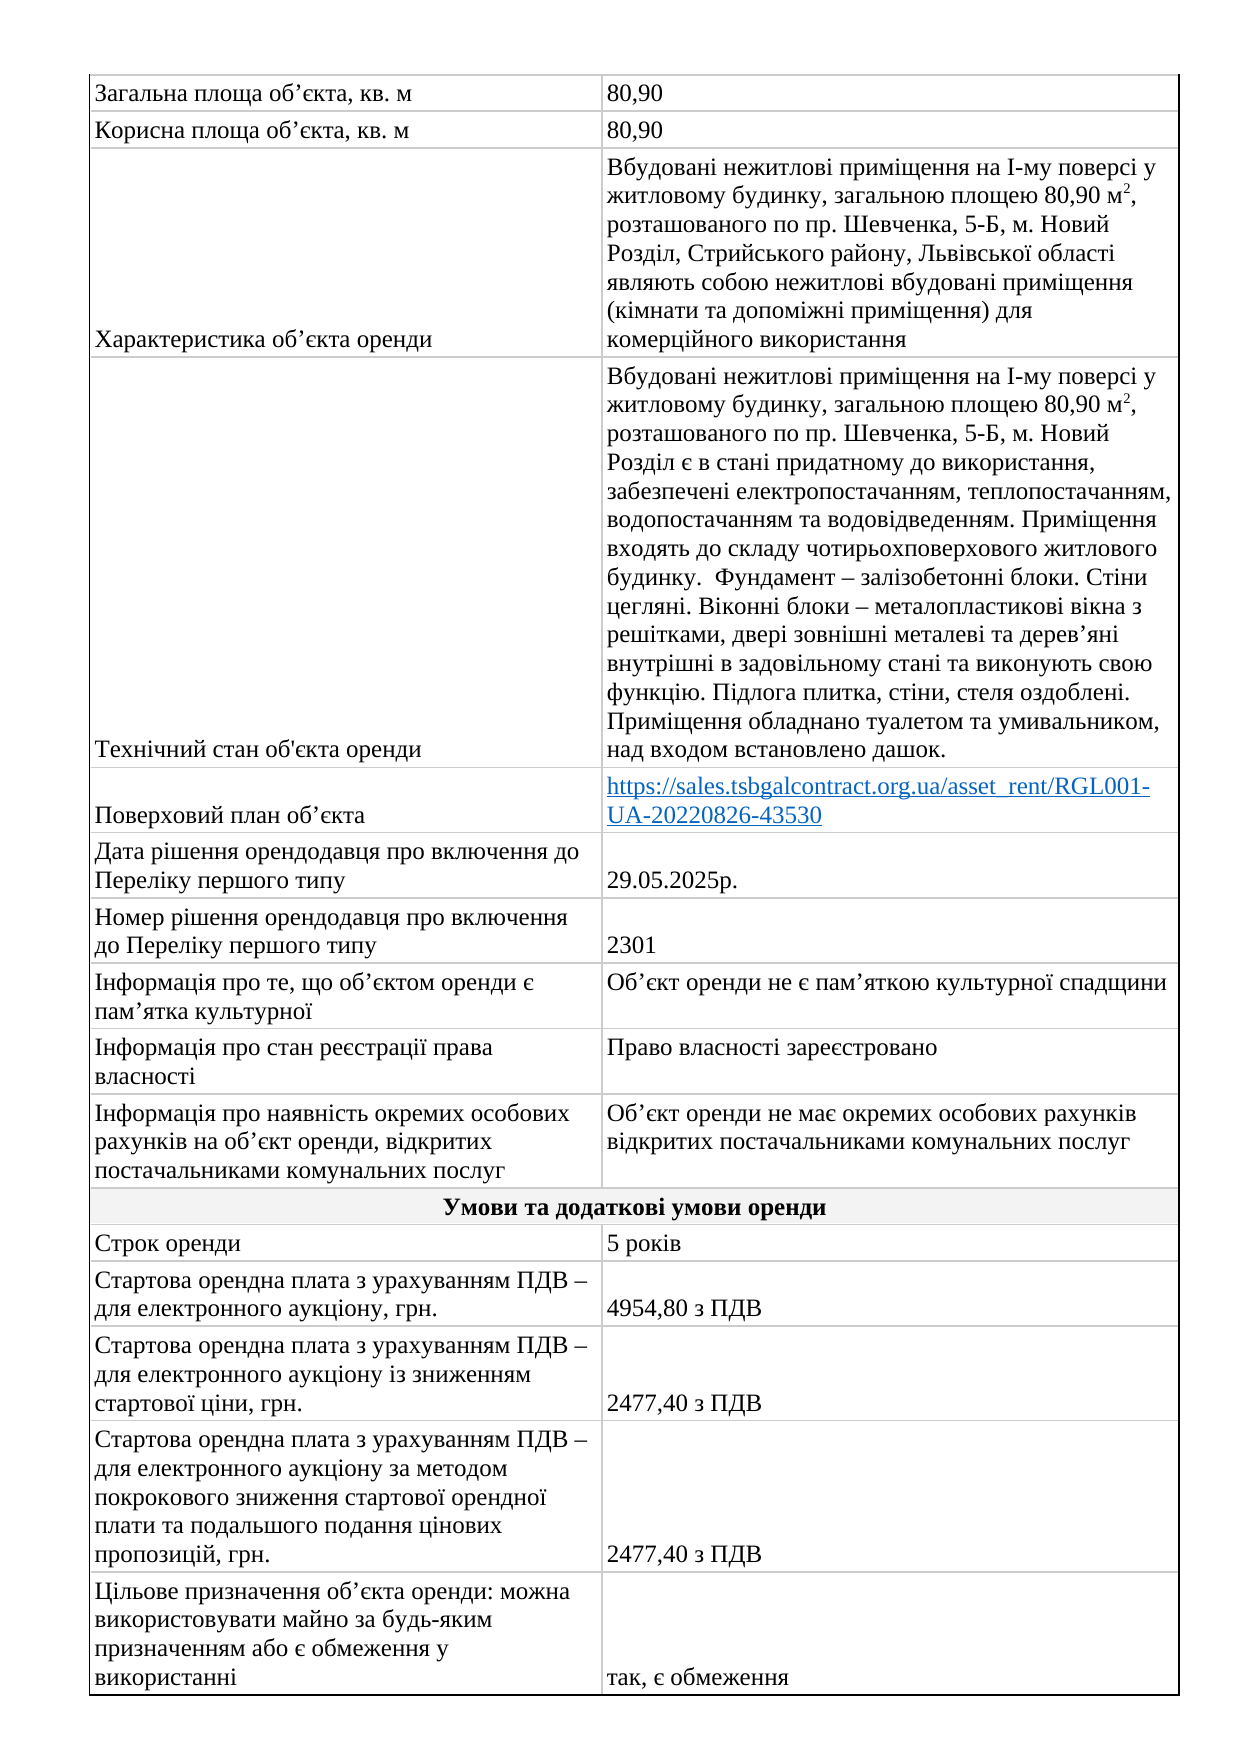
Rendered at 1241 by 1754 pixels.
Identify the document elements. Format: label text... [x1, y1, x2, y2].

table_cell Дата рішення орендодавця про включення до Переліку першого типу [90, 833, 601, 897]
table_cell Цільове призначення об’єкта оренди: можна використовувати майно за будь-яким призначенням або є обмеження у використанні [90, 1572, 601, 1694]
table_cell Номер рішення орендодавця про включення до Переліку першого типу [90, 898, 601, 962]
table_cell Право власності зареєстровано [603, 1029, 1178, 1093]
table_cell Інформація про стан реєстрації права власності [90, 1029, 601, 1093]
table_cell Вбудовані нежитлові приміщення на І-му поверсі у житловому будинку, загальною площею 80,90 м2, розташованого по пр. Шевченка, 5-Б, м. Новий Розділ є в стані придатному до використання, забезпечені електропостачанням, теплопостачанням, водопостачанням та водовідведенням. Приміщення входять до складу чотирьохповерхового житлового будинку. Фундамент – залізобетонні блоки. Стіни цегляні. Віконні блоки – металопластикові вікна з решітками, двері зовнішні металеві та дерев’яні внутрішні в задовільному стані та виконують свою функцію. Підлога плитка, стіни, стеля оздоблені. Приміщення обладнано туалетом та умивальником, над входом встановлено дашок. [603, 358, 1178, 766]
table_cell https://sales.tsbgalcontract.org.ua/asset_rent/RGL001-UA-20220826-43530 [603, 768, 1178, 832]
table_cell Інформація про наявність окремих особових рахунків на об’єкт оренди, відкритих постачальниками комунальних послуг [90, 1094, 601, 1187]
table_cell 29.05.2025р. [603, 833, 1178, 897]
table_cell Строк оренди [90, 1225, 601, 1260]
table_cell Умови та додаткові умови оренди [90, 1188, 1178, 1223]
table_cell Стартова орендна плата з урахуванням ПДВ – для електронного аукціону, грн. [90, 1261, 601, 1325]
table_cell Об’єкт оренди не є пам’яткою культурної спадщини [603, 964, 1178, 1028]
table_cell Поверховий план об’єкта [90, 768, 601, 832]
table_cell 4954,80 з ПДВ [603, 1262, 1178, 1325]
table_cell так, є обмеження [603, 1573, 1178, 1694]
table_cell Стартова орендна плата з урахуванням ПДВ – для електронного аукціону за методом покрокового зниження стартової орендної плати та подальшого подання цінових пропозицій, грн. [90, 1421, 601, 1571]
table_cell 5 років [603, 1225, 1178, 1260]
table_cell Об’єкт оренди не має окремих особових рахунків відкритих постачальниками комунальних послуг [603, 1095, 1178, 1187]
table_cell 2477,40 з ПДВ [603, 1327, 1178, 1419]
table_cell Характеристика об’єкта оренди [90, 148, 601, 356]
table_cell Вбудовані нежитлові приміщення на І-му поверсі у житловому будинку, загальною площею 80,90 м2, розташованого по пр. Шевченка, 5-Б, м. Новий Розділ, Стрийського району, Львівської області являють собою нежитлові вбудовані приміщення (кімнати та допоміжні приміщення) для комерційного використання [603, 149, 1178, 356]
table_cell Корисна площа об’єкта, кв. м [90, 111, 601, 147]
table_cell 80,90 [603, 76, 1178, 110]
table_cell Загальна площа об’єкта, кв. м [90, 76, 601, 110]
table_cell Стартова орендна плата з урахуванням ПДВ – для електронного аукціону із зниженням стартової ціни, грн. [90, 1326, 601, 1419]
table_cell Технічний стан об'єкта оренди [90, 357, 601, 766]
table_cell 2301 [603, 899, 1178, 962]
table_cell 80,90 [603, 112, 1178, 147]
table_cell 2477,40 з ПДВ [603, 1421, 1178, 1571]
table_cell Інформація про те, що об’єктом оренди є пам’ятка культурної [90, 963, 601, 1028]
